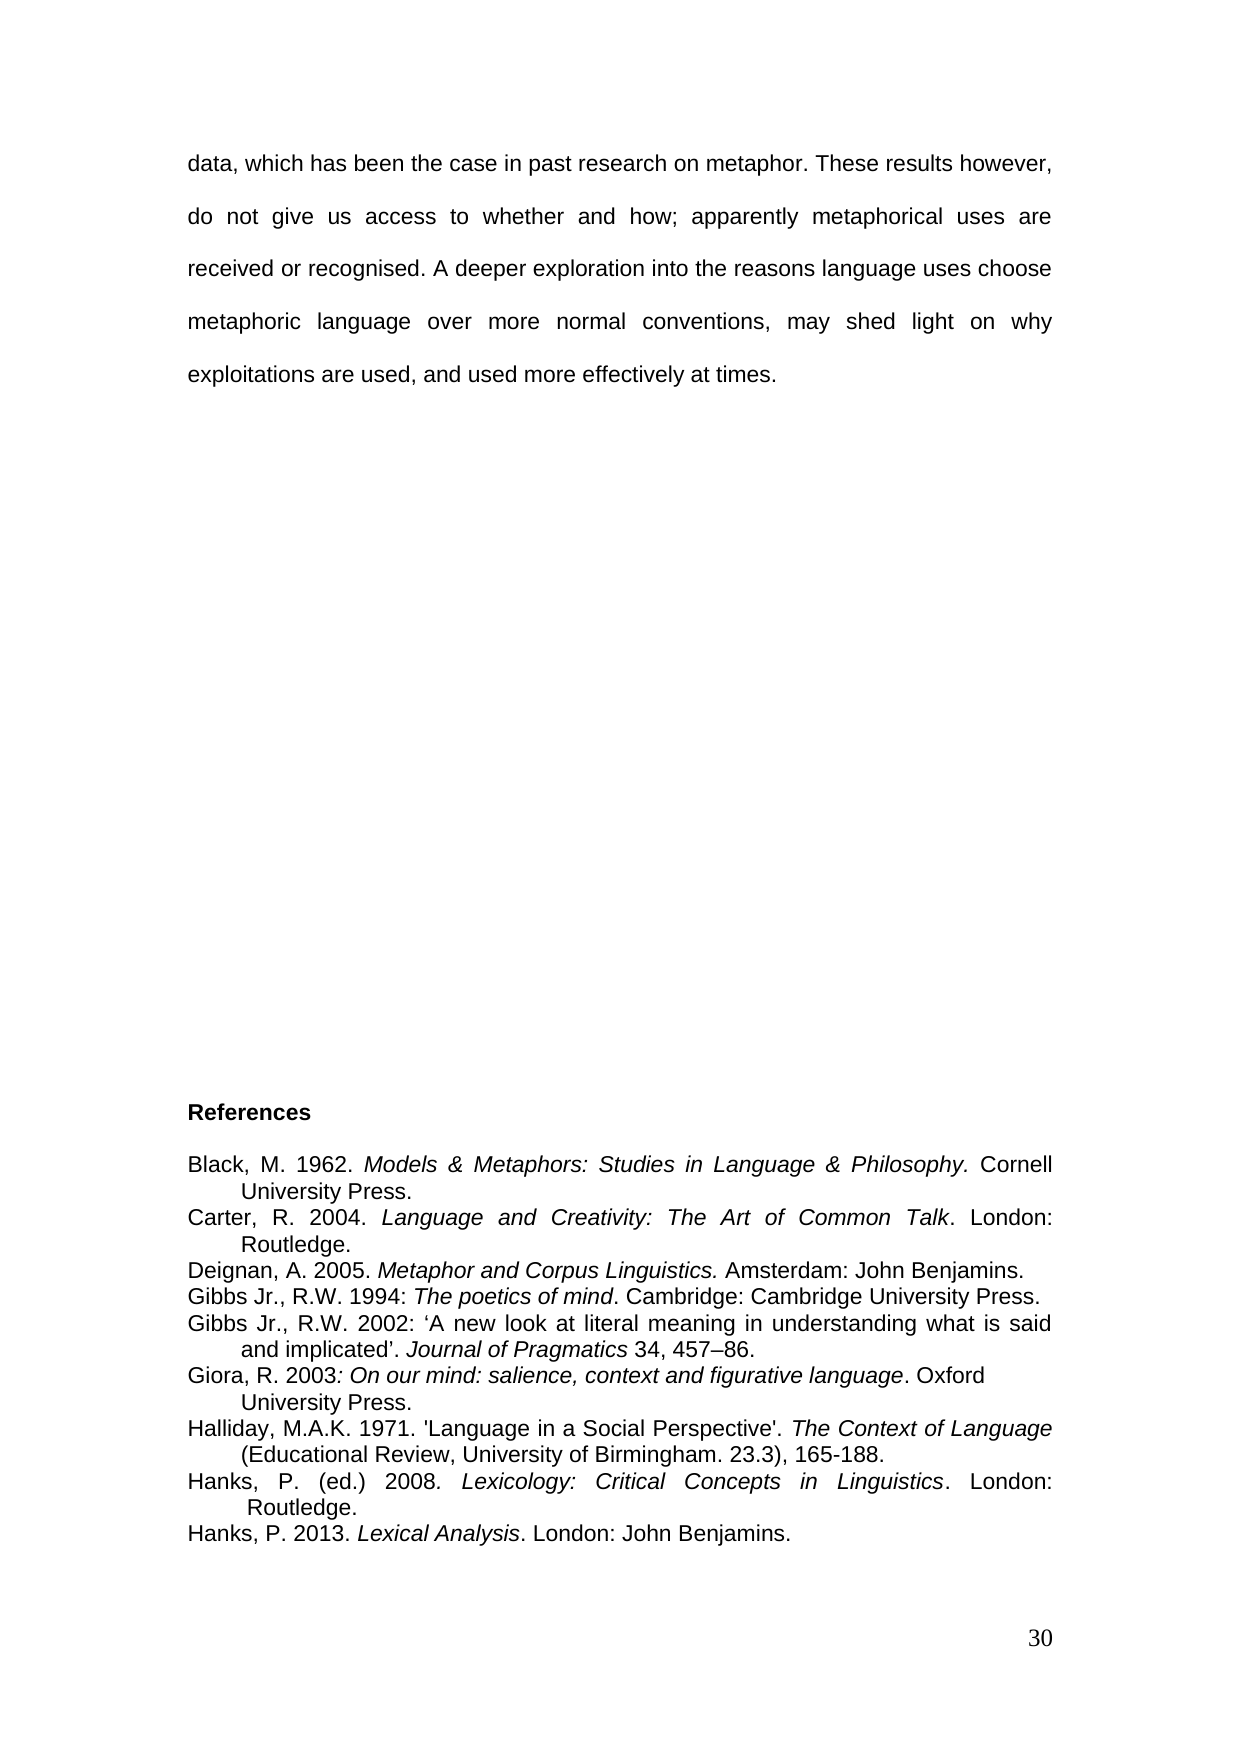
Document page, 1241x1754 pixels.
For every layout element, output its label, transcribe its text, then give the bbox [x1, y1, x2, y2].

text Hanks, P. (ed.) 2008. Lexicology: Critical Concepts in Linguistics. London: Routledge. [187, 1468, 1053, 1520]
text Hanks, P. 2013. Lexical Analysis. London: John Benjamins. [187, 1520, 1053, 1547]
text University Press. [241, 1389, 1053, 1415]
text Halliday, M.A.K. 1971. 'Language in a Social Perspective'. The Context of Language (Educational Review, University of Birmingham. 23.3), 165-188. [187, 1415, 1053, 1468]
text Gibbs Jr., R.W. 2002: ‘A new look at literal meaning in understanding what is said and implicated’. Journal of Pragmatics 34, 457–86. [187, 1309, 1053, 1362]
text Giora, R. 2003: On our mind: salience, context and figurative language. Oxford [187, 1362, 1053, 1389]
text References [187, 1099, 1053, 1125]
text Gibbs Jr., R.W. 1994: The poetics of mind. Cambridge: Cambridge University Press. [187, 1283, 1053, 1309]
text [187, 150, 1053, 387]
text Carter, R. 2004. Language and Creativity: The Art of Common Talk. London: Routledge. [187, 1204, 1053, 1257]
text Deignan, A. 2005. Metaphor and Corpus Linguistics. Amsterdam: John Benjamins. [187, 1257, 1053, 1283]
text Black, M. 1962. Models & Metaphors: Studies in Language & Philosophy. Cornell University Press. [187, 1151, 1053, 1204]
